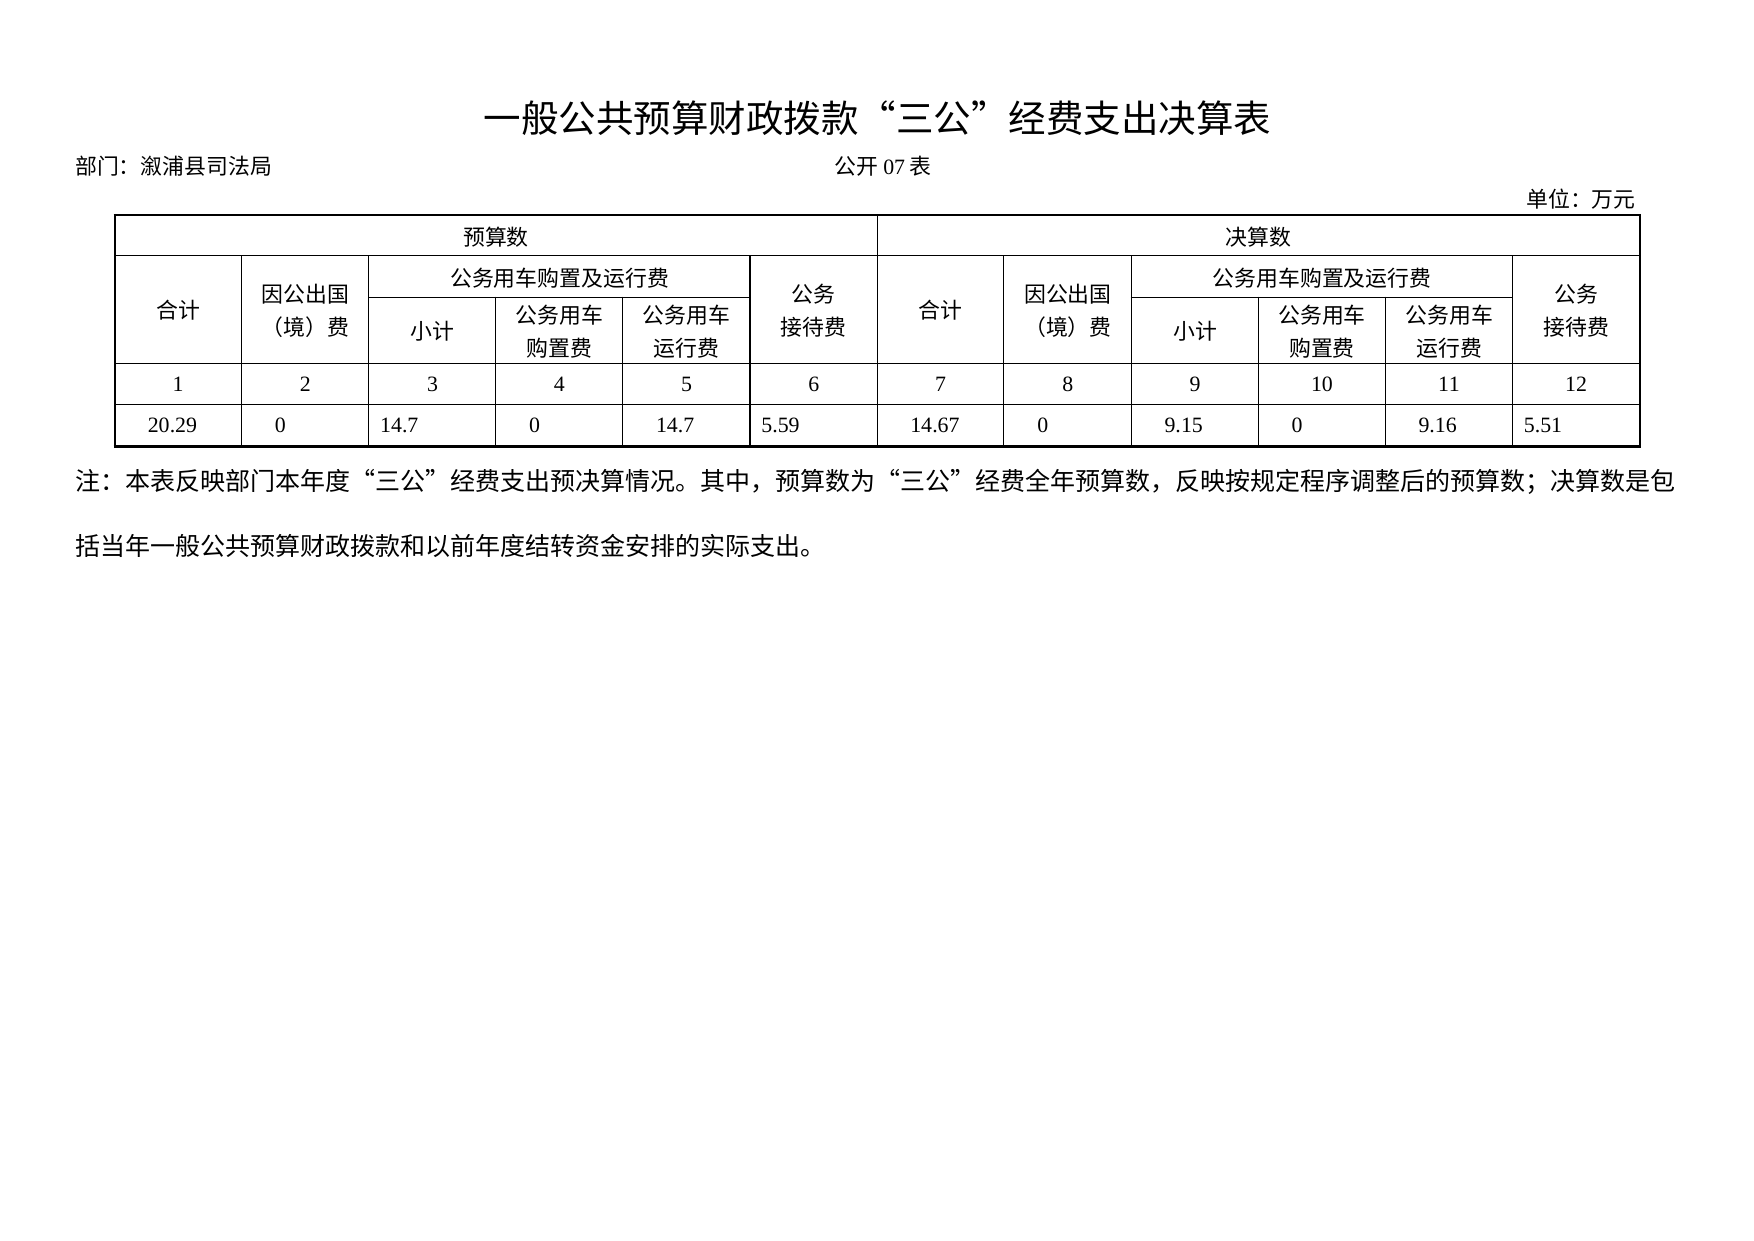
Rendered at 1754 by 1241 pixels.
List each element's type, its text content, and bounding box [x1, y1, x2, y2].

table_cell 9 [1132, 364, 1258, 404]
table_cell 合计 [116, 256, 241, 363]
table_cell 公务 接待费 [751, 256, 877, 363]
table_cell 12 [1513, 364, 1639, 404]
text 一般公共预算财政拨款“三公”经费支出决算表 [75, 84, 1679, 149]
table_cell 公务用车 运行费 [623, 298, 749, 363]
table_cell 公务用车 运行费 [1386, 298, 1512, 363]
table_cell 20.29 [116, 405, 241, 445]
table_cell 14.7 [369, 405, 495, 445]
table_cell 因公出国（境）费 [242, 256, 368, 363]
table_cell 0 [1259, 405, 1385, 445]
table_cell 14.7 [623, 405, 749, 445]
table_cell 公务用车 购置费 [1259, 298, 1385, 363]
table_cell 公务 接待费 [1513, 256, 1639, 363]
text 单位：万元 [75, 181, 1635, 214]
table_cell 公务用车购置及运行费 [1132, 256, 1512, 297]
table_cell 4 [496, 364, 622, 404]
table_cell 公务用车购置及运行费 [369, 256, 749, 297]
table_cell 7 [878, 364, 1003, 404]
table_cell 5.51 [1513, 405, 1639, 445]
table_header 预算数 [116, 216, 877, 255]
table_cell 小计 [369, 298, 495, 363]
text 注：本表反映部门本年度“三公”经费支出预决算情况。其中，预算数为“三公”经费全年预算数，反映按规定程序调整后的预算数；决算数是包括当年一般公共预算财政拨款和以前年度结转资金安排的实际支出。 [75, 447, 1679, 577]
table_cell 合计 [878, 256, 1003, 363]
table_cell 公务用车 购置费 [496, 298, 622, 363]
table_cell 8 [1004, 364, 1131, 404]
table_cell 9.16 [1386, 405, 1512, 445]
table_cell 14.67 [878, 405, 1003, 445]
table_cell 0 [242, 405, 368, 445]
table_header 决算数 [878, 216, 1639, 255]
table_cell 5.59 [751, 405, 877, 445]
table_cell 因公出国（境）费 [1004, 256, 1131, 363]
text 部门：溆浦县司法局 公开07表 [75, 149, 1679, 181]
table_cell 10 [1259, 364, 1385, 404]
table_cell 1 [116, 364, 241, 404]
table_cell 0 [1004, 405, 1131, 445]
table_cell 6 [751, 364, 877, 404]
table_cell 9.15 [1132, 405, 1258, 445]
table_cell 3 [369, 364, 495, 404]
table_cell 0 [496, 405, 622, 445]
table_cell 11 [1386, 364, 1512, 404]
table_cell 5 [623, 364, 749, 404]
table_cell 2 [242, 364, 368, 404]
table_cell 小计 [1132, 298, 1258, 363]
